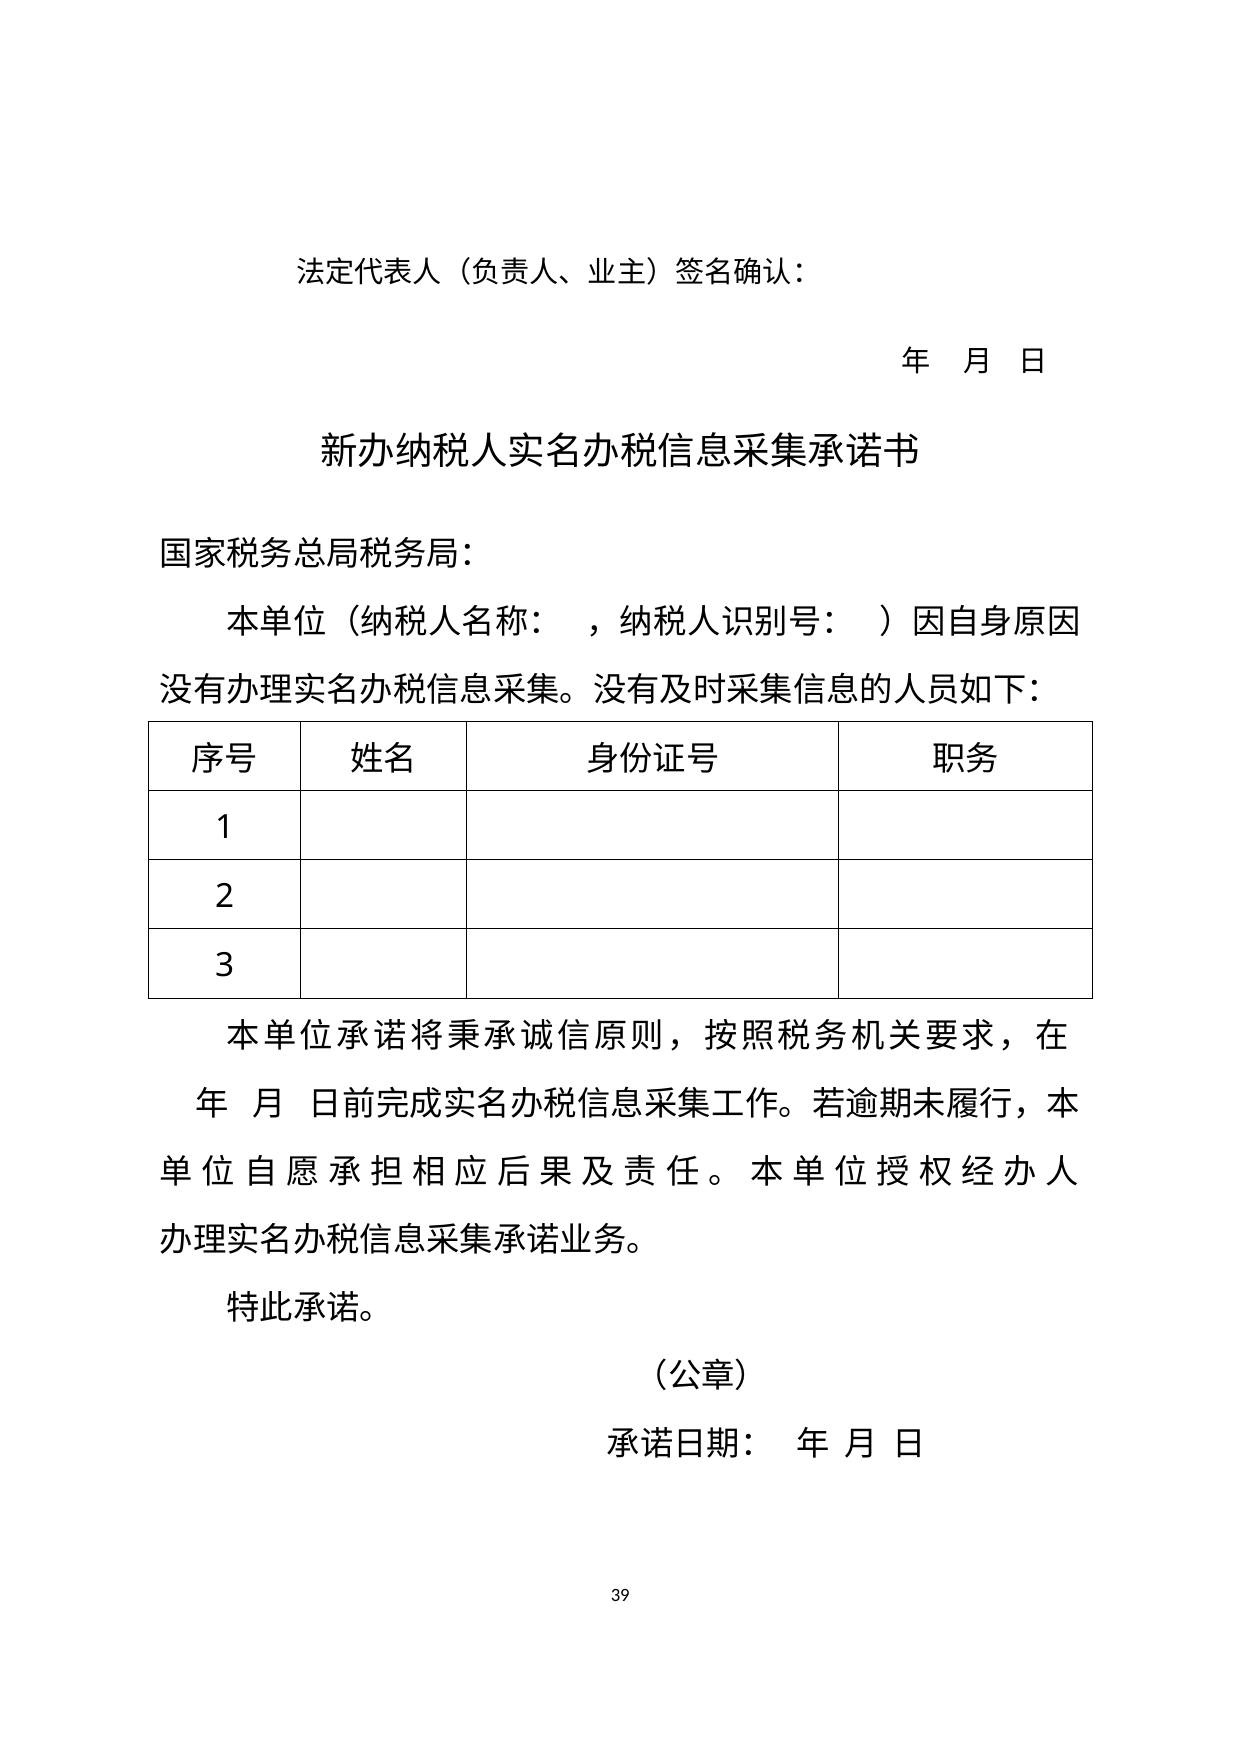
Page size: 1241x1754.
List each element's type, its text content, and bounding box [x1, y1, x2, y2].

table_cell [467, 929, 838, 997]
table_header 姓名 [301, 722, 466, 790]
table_cell [301, 860, 466, 928]
table_cell [839, 929, 1092, 997]
table_header 职务 [839, 722, 1092, 790]
table_header 序号 [149, 722, 300, 790]
text 新办纳税人实名办税信息采集承诺书 [159, 414, 1081, 482]
table_cell [839, 791, 1092, 859]
table_header 身份证号 [467, 722, 838, 790]
table_cell 2 [149, 860, 300, 928]
table_cell [467, 860, 838, 928]
text 法定代表人（负责人、业主）签名确认： [159, 236, 1106, 304]
text 特此承诺。 [159, 1271, 1081, 1339]
text 年 月 日前完成实名办税信息采集工作。若逾期未履行，本单位自愿承担相应后果及责任。本单位授权经办人 [159, 1067, 1081, 1203]
text 本单位（纳税人名称： ，纳税人识别号： ）因自身原因没有办理实名办税信息采集。没有及时采集信息的人员如下： [159, 584, 1081, 721]
text 办理实名办税信息采集承诺业务。 [159, 1203, 1081, 1271]
table_cell 1 [149, 791, 300, 859]
table_cell [467, 791, 838, 859]
table_cell [301, 929, 466, 997]
text 承诺日期： 年 月 日 [159, 1407, 1081, 1475]
table_cell [839, 860, 1092, 928]
text （公章） [159, 1339, 1081, 1407]
table_cell 3 [149, 929, 300, 997]
text 年 月 日 [159, 325, 1048, 393]
text 本单位承诺将秉承诚信原则，按照税务机关要求，在 [159, 999, 1081, 1067]
table_cell [301, 791, 466, 859]
text 国家税务总局税务局： [159, 516, 1081, 584]
